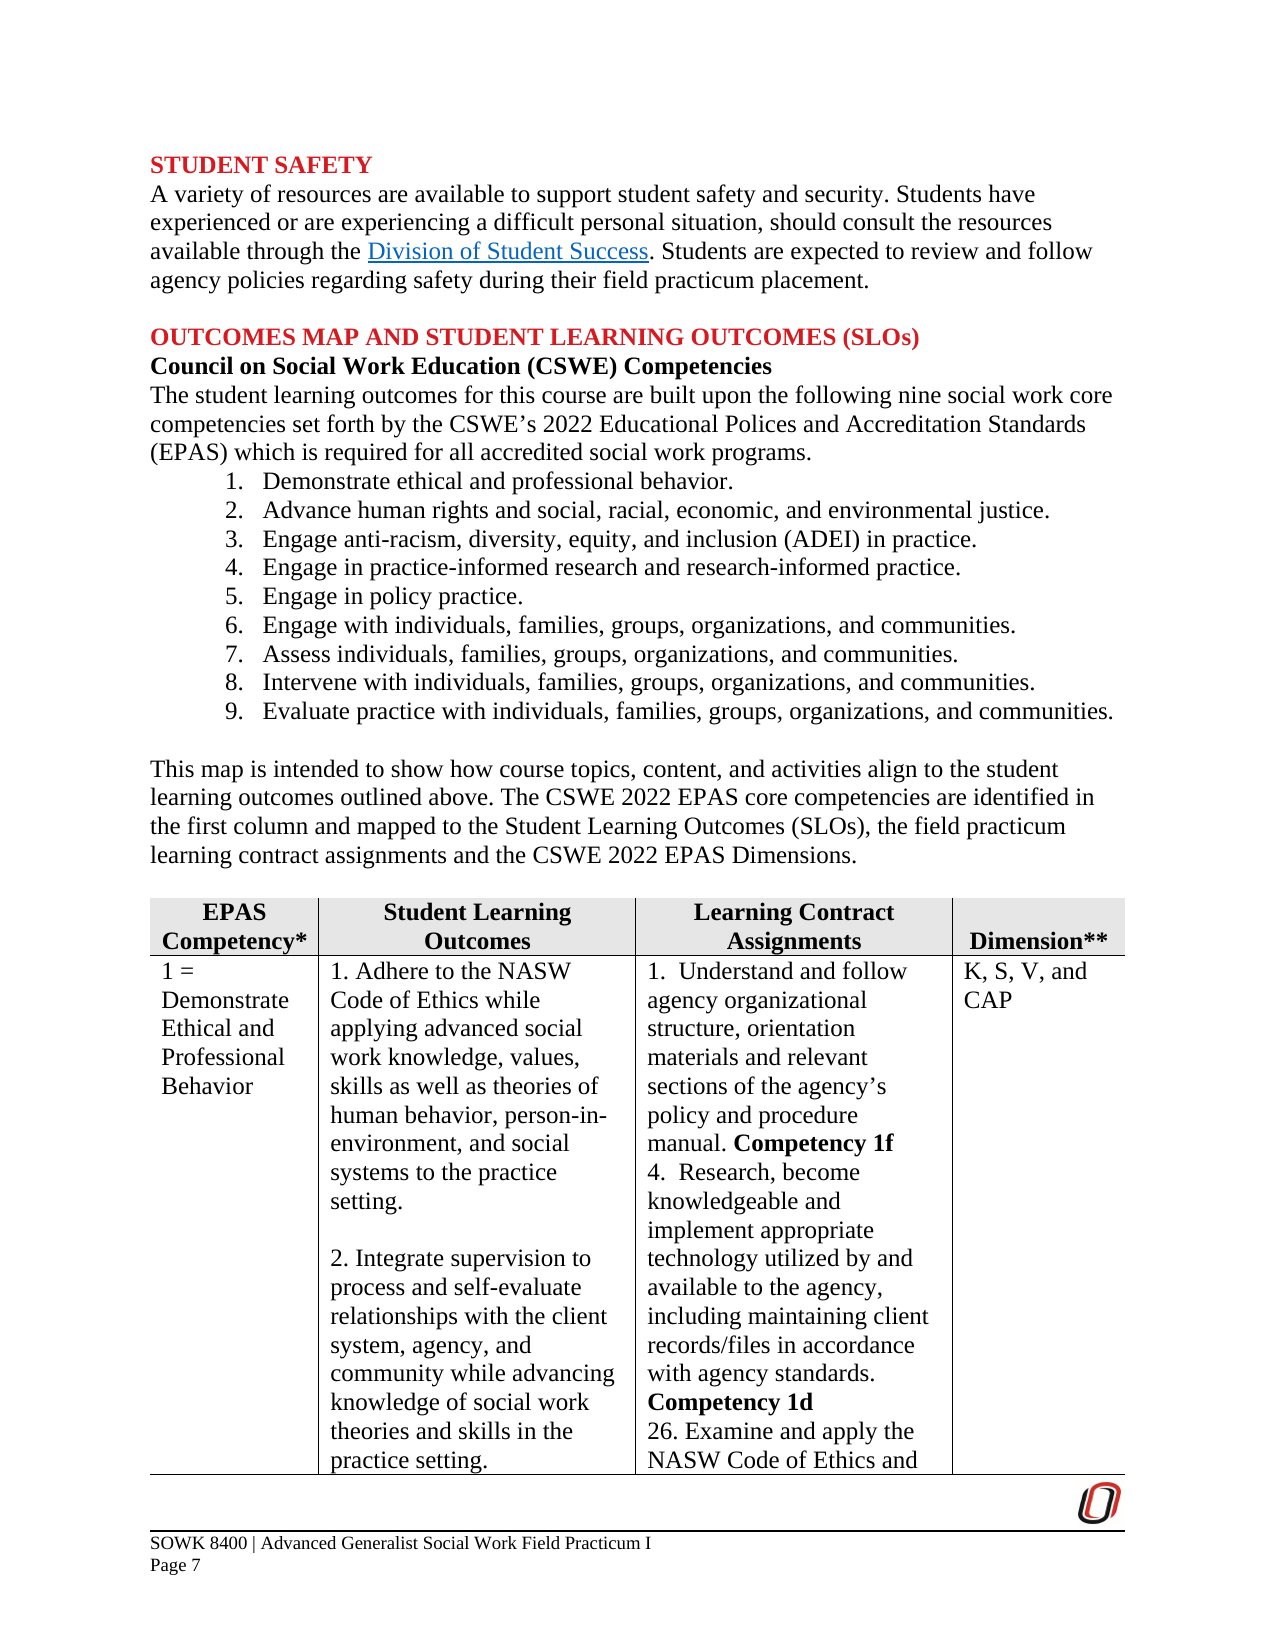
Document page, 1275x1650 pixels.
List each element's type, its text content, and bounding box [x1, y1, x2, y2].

text The student learning outcomes for this course are built upon the following nine social work core competencies set forth by the CSWE’s 2022 Educational Polices and Accreditation Standards (EPAS) which is required for all accredited social work programs. [150, 380, 1125, 466]
table_header Learning Contract Assignments [636, 898, 952, 955]
list Engage in policy practice. [225, 581, 1125, 610]
list Engage in practice-informed research and research-informed practice. [225, 552, 1125, 581]
text A variety of resources are available to support student safety and security. Students have experienced or are experiencing a difficult personal situation, should consult the resources available through the Division of Student Success. Students are expected to review and follow agency policies regarding safety during their field practicum placement. [150, 179, 1125, 294]
list Engage with individuals, families, groups, organizations, and communities. [225, 610, 1125, 639]
list Demonstrate ethical and professional behavior. [225, 466, 1125, 495]
table_header Student Learning Outcomes [319, 898, 635, 955]
text This map is intended to show how course topics, content, and activities align to the student learning outcomes outlined above. The CSWE 2022 EPAS core competencies are identified in the first column and mapped to the Student Learning Outcomes (SLOs), the field practicum learning contract assignments and the CSWE 2022 EPAS Dimensions. [150, 754, 1125, 869]
table_cell 1 = Demonstrate Ethical and Professional Behavior [150, 956, 318, 1473]
table_header EPAS Competency* [150, 898, 318, 955]
text Student Safety [150, 150, 1125, 179]
table_cell K, S, V, and CAP [953, 956, 1125, 1473]
list Evaluate practice with individuals, families, groups, organizations, and communities. [225, 696, 1125, 725]
list Assess individuals, families, groups, organizations, and communities. [225, 639, 1125, 667]
text Council on Social Work Education (CSWE) Competencies [150, 351, 1125, 380]
text Outcomes Map and Student learning outcomes (SLOs) [150, 322, 1125, 351]
list Engage anti-racism, diversity, equity, and inclusion (ADEI) in practice. [225, 524, 1125, 552]
picture [1073, 1475, 1125, 1529]
list Intervene with individuals, families, groups, organizations, and communities. [225, 667, 1125, 696]
list Advance human rights and social, racial, economic, and environmental justice. [225, 495, 1125, 524]
table_header Dimension** [953, 898, 1125, 955]
